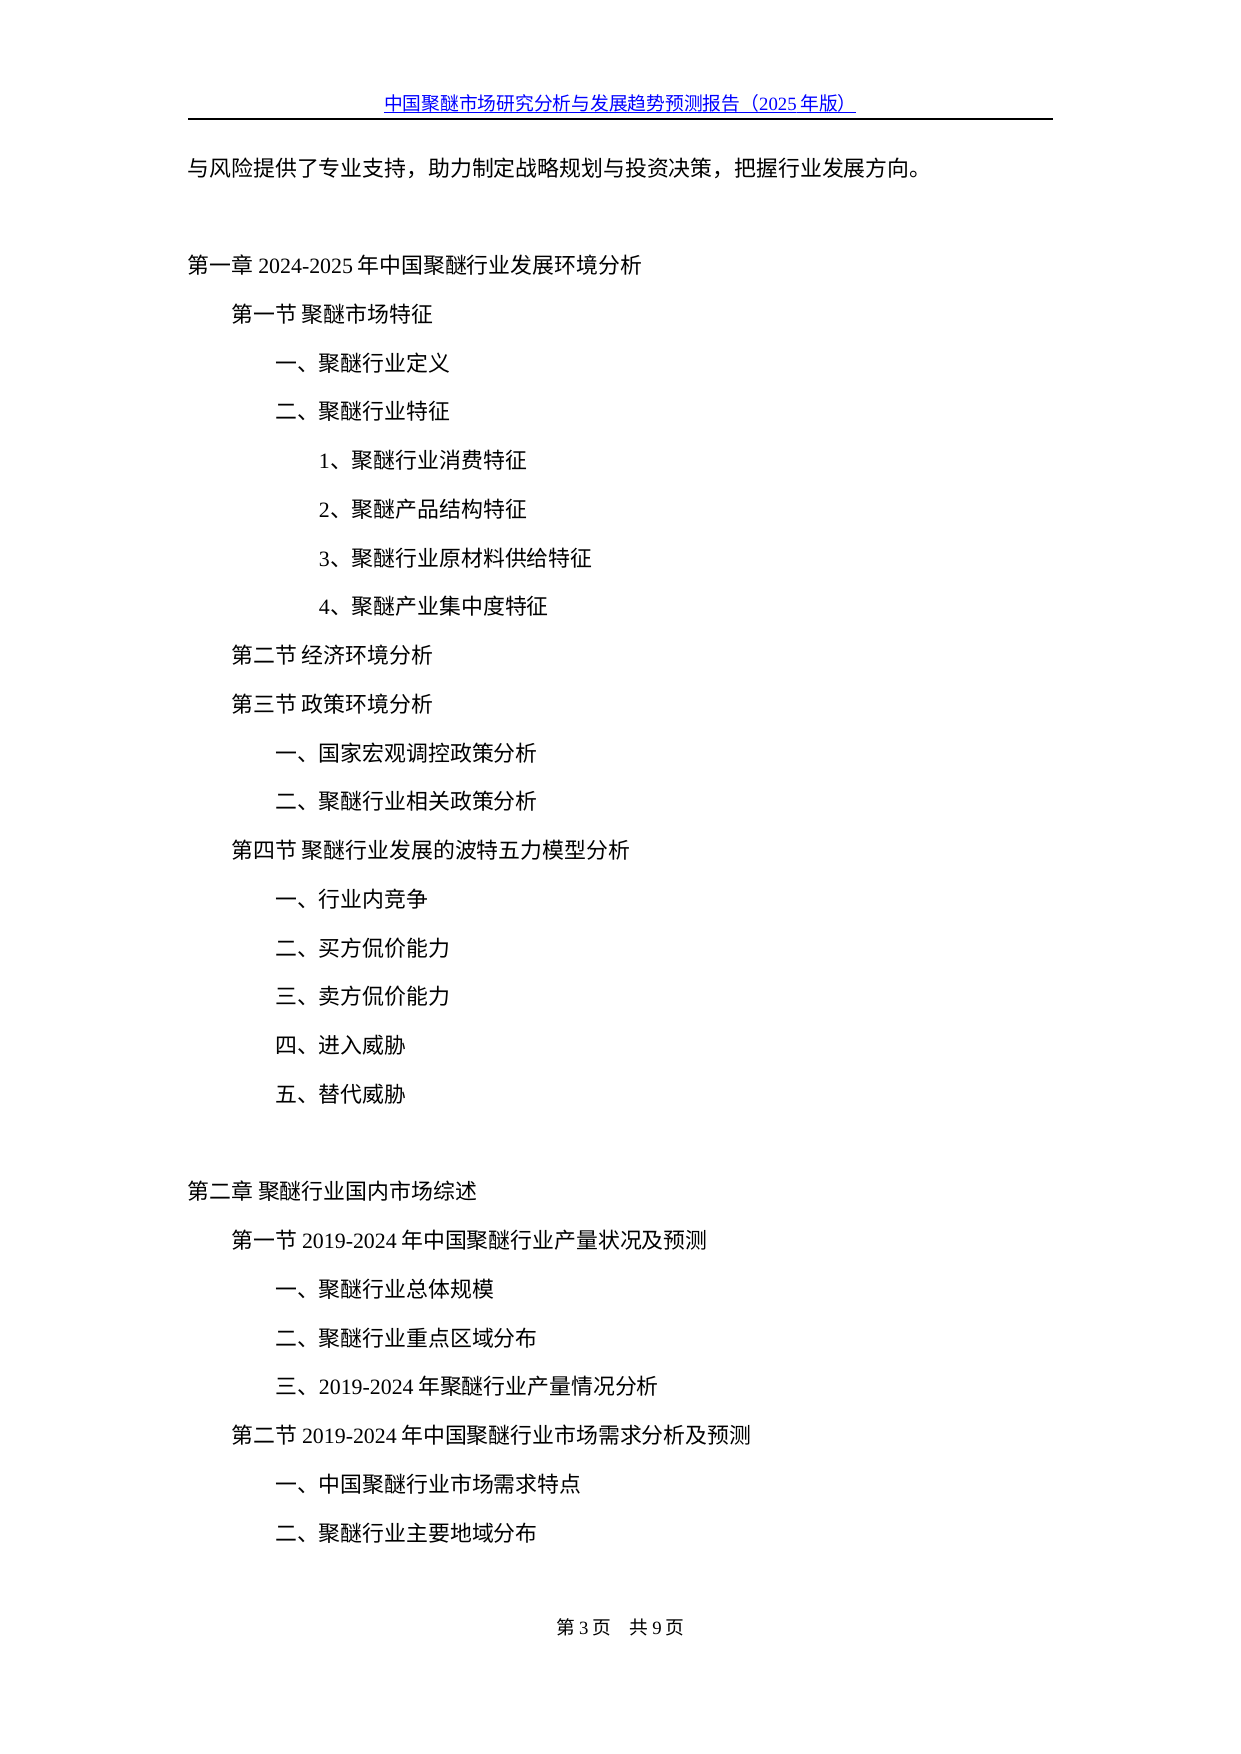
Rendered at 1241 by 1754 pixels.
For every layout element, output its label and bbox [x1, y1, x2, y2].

text [187, 150, 1053, 1548]
